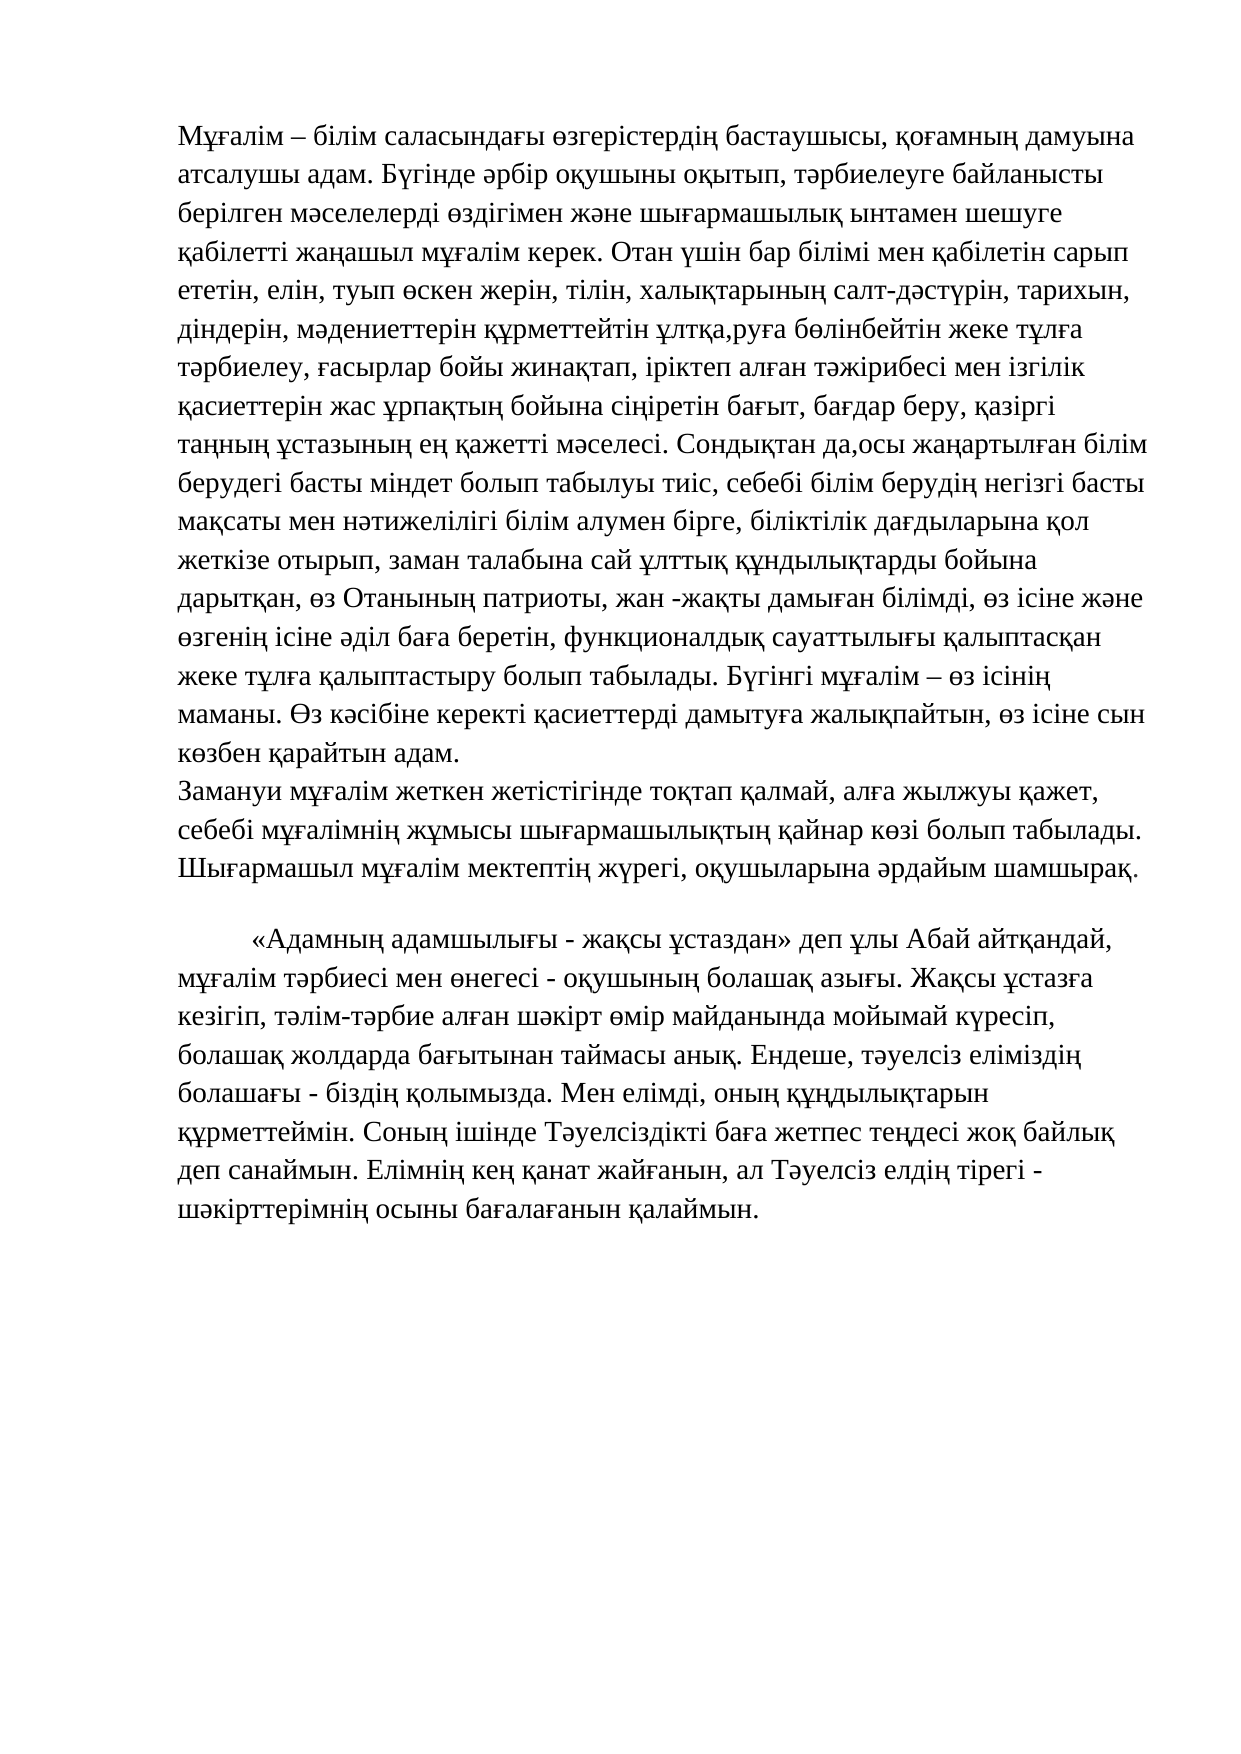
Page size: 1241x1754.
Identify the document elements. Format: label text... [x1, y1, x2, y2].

text Мұғалім – білім саласындағы өзгерістердің бастаушысы, қоғамның дамуына атсалушы адам. Бүгінде әрбір оқушыны оқытып, тәрбиелеуге байланысты берілген мәселелерді өздігімен және шығармашылық ынтамен шешуге қабілетті жаңашыл мұғалім керек. Отан үшін бар білімі мен қабілетін сарып ететін, елін, туып өскен жерін, тілін, халықтарының салт-дәстүрін, тарихын, діндерін, мәдениеттерін құрметтейтін ұлтқа,руға бөлінбейтін жеке тұлға тәрбиелеу, ғасырлар бойы жинақтап, іріктеп алған тәжірибесі мен ізгілік қасиеттерін жас ұрпақтың бойына сіңіретін бағыт, бағдар беру, қазіргі таңның ұстазының ең қажетті мәселесі. Сондықтан да,осы жаңартылған білім берудегі басты міндет болып табылуы тиіс, себебі білім берудің негізгі басты мақсаты мен нәтижелілігі білім алумен бірге, біліктілік дағдыларына қол жеткізе отырып, заман талабына сай ұлттық құндылықтарды бойына дарытқан, өз Отанының патриоты, жан -жақты дамыған білімді, өз ісіне және өзгенің ісіне әділ баға беретін, функционалдық сауаттылығы қалыптасқан жеке тұлға қалыптастыру болып табылады. Бүгінгі мұғалім – өз ісінің маманы. Өз кәсібіне керекті қасиеттерді дамытуға жалықпайтын, өз ісіне сын көзбен қарайтын адам. [177, 118, 1152, 768]
text Замануи мұғалім жеткен жетістігінде тоқтап қалмай, алға жылжуы қажет, себебі мұғалімнің жұмысы шығармашылықтың қайнар көзі болып табылады. Шығармашыл мұғалім мектептің жүрегі, оқушыларына әрдайым шамшырақ. [177, 773, 1152, 884]
text «Адамның адамшылығы - жақсы ұстаздан» деп ұлы Абай айтқандай, мұғалім тәрбиесі мен өнегесі - оқушының болашақ азығы. Жақсы ұстазға кезігіп, тәлім-тәрбие алған шәкірт өмір майданында мойымай күресіп, болашақ жолдарда бағытынан таймасы анық. Ендеше, тәуелсіз еліміздің болашағы - біздің қолымызда. Мен елімді, оның құңдылықтарын құрметтеймін. Соның ішінде Тәуелсіздікті баға жетпес теңдесі жоқ байлық деп санаймын. Елімнің кең қанат жайғанын, ал Тәуелсіз елдің тірегі - шәкірттерімнің осыны бағалағанын қалаймын. [177, 921, 1152, 1224]
